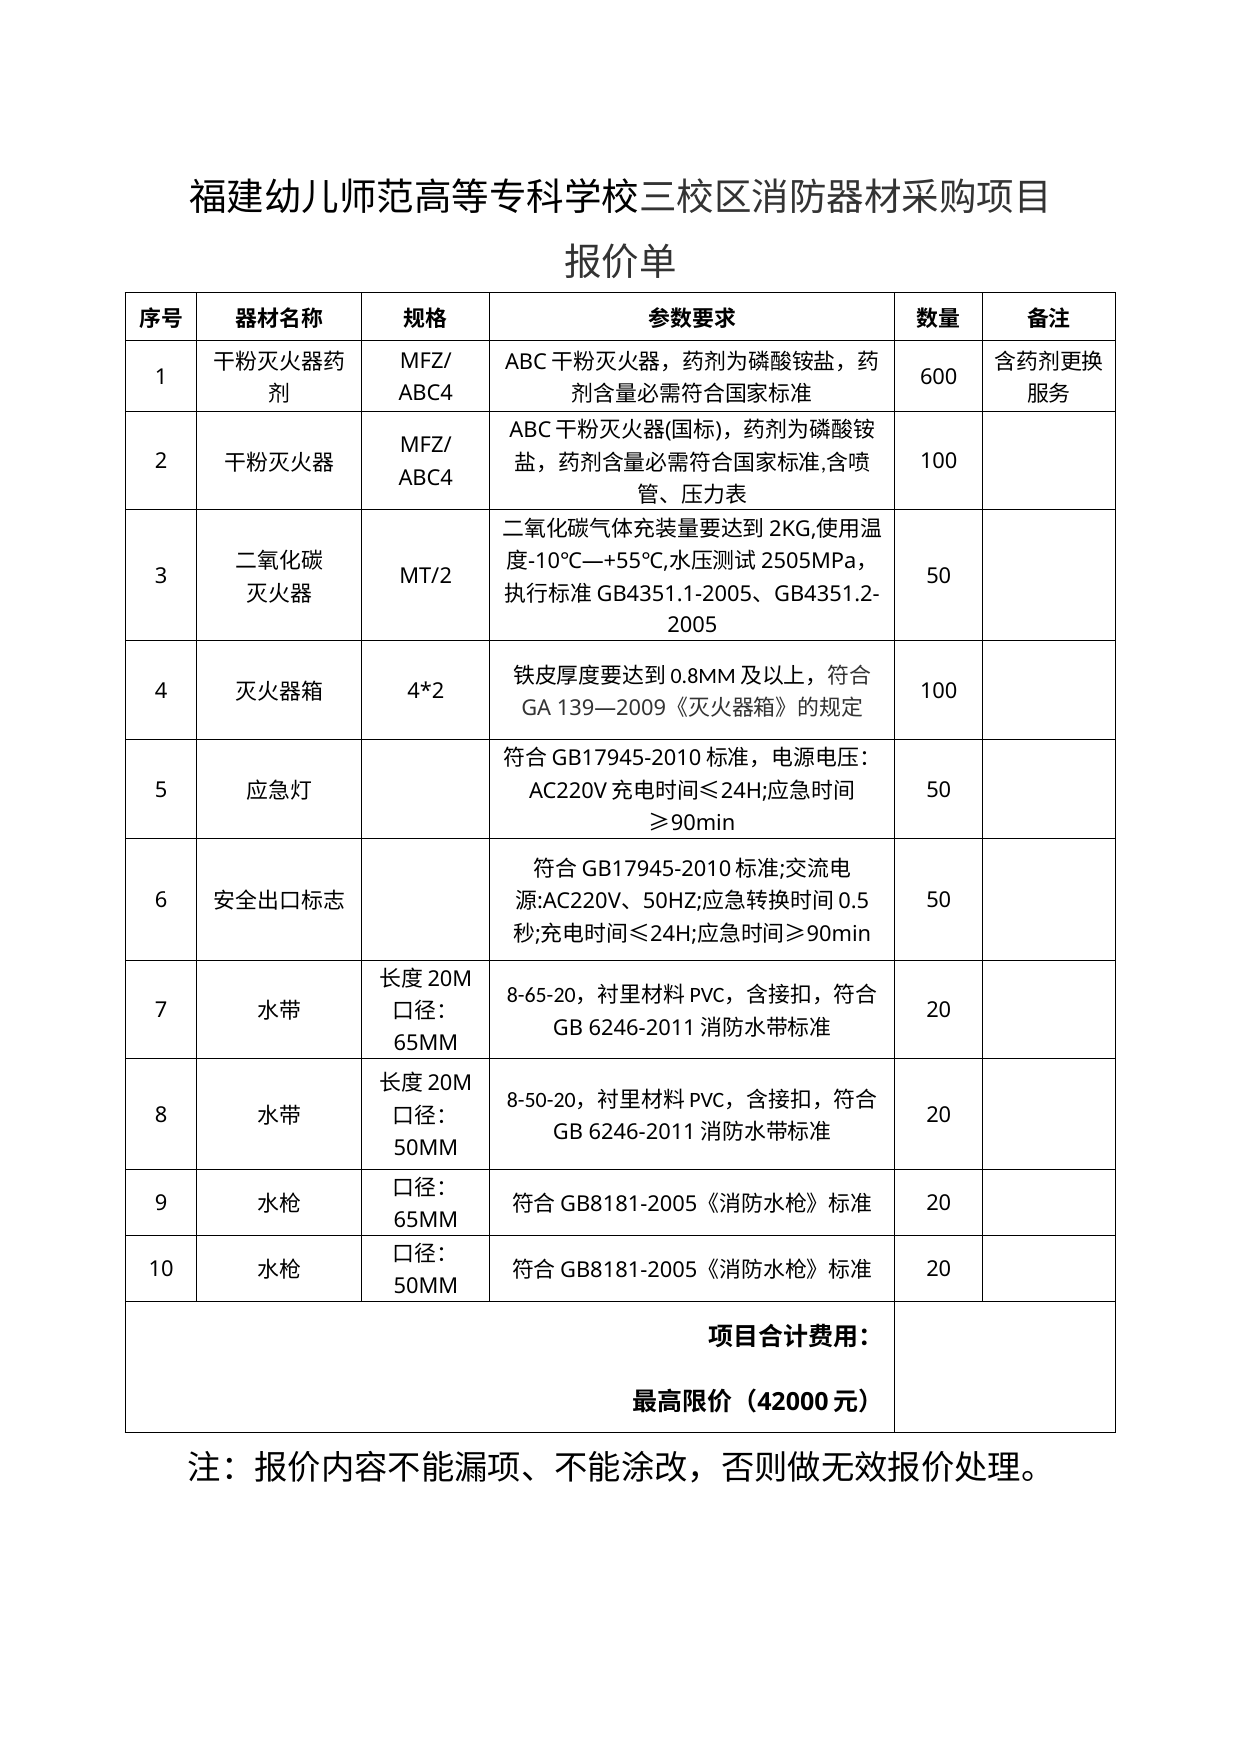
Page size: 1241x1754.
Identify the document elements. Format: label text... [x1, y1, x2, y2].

table_cell 600 [895, 341, 982, 411]
table_header 规格 [362, 293, 489, 340]
table_header 备注 [983, 293, 1115, 340]
table_cell 8 [126, 1059, 196, 1169]
table_cell [983, 412, 1115, 509]
table_cell [362, 839, 489, 959]
table_cell 干粉灭火器药剂 [197, 341, 361, 411]
table_cell MFZ/ABC4 [362, 341, 489, 411]
table_cell 50 [895, 839, 982, 959]
table_cell 干粉灭火器 [197, 412, 361, 509]
table_cell 符合GB8181-2005《消防水枪》标准 [490, 1236, 894, 1301]
table_cell 符合GB17945-2010标准，电源电压：AC220V充电时间≤24H;应急时间≥90min [490, 740, 894, 838]
table_cell 9 [126, 1170, 196, 1235]
table_cell ABC干粉灭火器(国标)，药剂为磷酸铵盐，药剂含量必需符合国家标准,含喷管、压力表 [490, 412, 894, 509]
table_cell 水枪 [197, 1170, 361, 1235]
table_cell [983, 740, 1115, 838]
table_cell 水枪 [197, 1236, 361, 1301]
table_cell [983, 839, 1115, 959]
table_cell 7 [126, 961, 196, 1058]
table_cell 10 [126, 1236, 196, 1301]
table_cell 长度20M 口径：65MM [362, 961, 489, 1058]
table_cell [362, 740, 489, 838]
table_cell 20 [895, 961, 982, 1058]
table_cell 8-65-20，衬里材料PVC，含接扣，符合GB 6246-2011消防水带标准 [490, 961, 894, 1058]
table_cell 含药剂更换服务 [983, 341, 1115, 411]
table_cell 4*2 [362, 641, 489, 739]
table_header 器材名称 [197, 293, 361, 340]
table_cell MFZ/ABC4 [362, 412, 489, 509]
table_header 参数要求 [490, 293, 894, 340]
text 福建幼儿师范高等专科学校三校区消防器材采购项目报价单 [187, 162, 1053, 292]
table_cell [983, 1170, 1115, 1235]
table_cell 符合GB17945-2010标准;交流电源:AC220V、50HZ;应急转换时间0.5秒;充电时间≤24H;应急时间≥90min [490, 839, 894, 959]
table_cell 铁皮厚度要达到0.8MM及以上，符合GA 139—2009《灭火器箱》的规定 [490, 641, 894, 739]
table_cell 二氧化碳 灭火器 [197, 510, 361, 640]
table_cell [983, 961, 1115, 1058]
table_cell 20 [895, 1059, 982, 1169]
table_cell 50 [895, 740, 982, 838]
table_cell 水带 [197, 961, 361, 1058]
table_cell 50 [895, 510, 982, 640]
table_cell [983, 510, 1115, 640]
table_header 数量 [895, 293, 982, 340]
table_cell [983, 641, 1115, 739]
table_cell 灭火器箱 [197, 641, 361, 739]
table_cell 符合GB8181-2005《消防水枪》标准 [490, 1170, 894, 1235]
table_cell [895, 1302, 1115, 1432]
table_cell 2 [126, 412, 196, 509]
table_cell 4 [126, 641, 196, 739]
table_cell 100 [895, 641, 982, 739]
table_cell 二氧化碳气体充装量要达到2KG,使用温度-10℃—+55℃,水压测试2505MPa，执行标准GB4351.1-2005、GB4351.2-2005 [490, 510, 894, 640]
table_cell 水带 [197, 1059, 361, 1169]
table_cell 6 [126, 839, 196, 959]
table_cell 20 [895, 1170, 982, 1235]
table_cell 100 [895, 412, 982, 509]
table_cell 口径：50MM [362, 1236, 489, 1301]
table_cell 20 [895, 1236, 982, 1301]
text 注：报价内容不能漏项、不能涂改，否则做无效报价处理。 [187, 1433, 1053, 1498]
table_cell [983, 1236, 1115, 1301]
table_cell 3 [126, 510, 196, 640]
table_cell 长度20M 口径：50MM [362, 1059, 489, 1169]
table_cell 8-50-20，衬里材料PVC，含接扣，符合GB 6246-2011消防水带标准 [490, 1059, 894, 1169]
table_cell 1 [126, 341, 196, 411]
table_cell MT/2 [362, 510, 489, 640]
table_cell 应急灯 [197, 740, 361, 838]
table_cell 项目合计费用： 最高限价（42000元） [126, 1302, 894, 1432]
table_cell 口径：65MM [362, 1170, 489, 1235]
table_cell [983, 1059, 1115, 1169]
table_cell ABC干粉灭火器，药剂为磷酸铵盐，药剂含量必需符合国家标准 [490, 341, 894, 411]
table_header 序号 [126, 293, 196, 340]
table_cell 5 [126, 740, 196, 838]
table_cell 安全出口标志 [197, 839, 361, 959]
